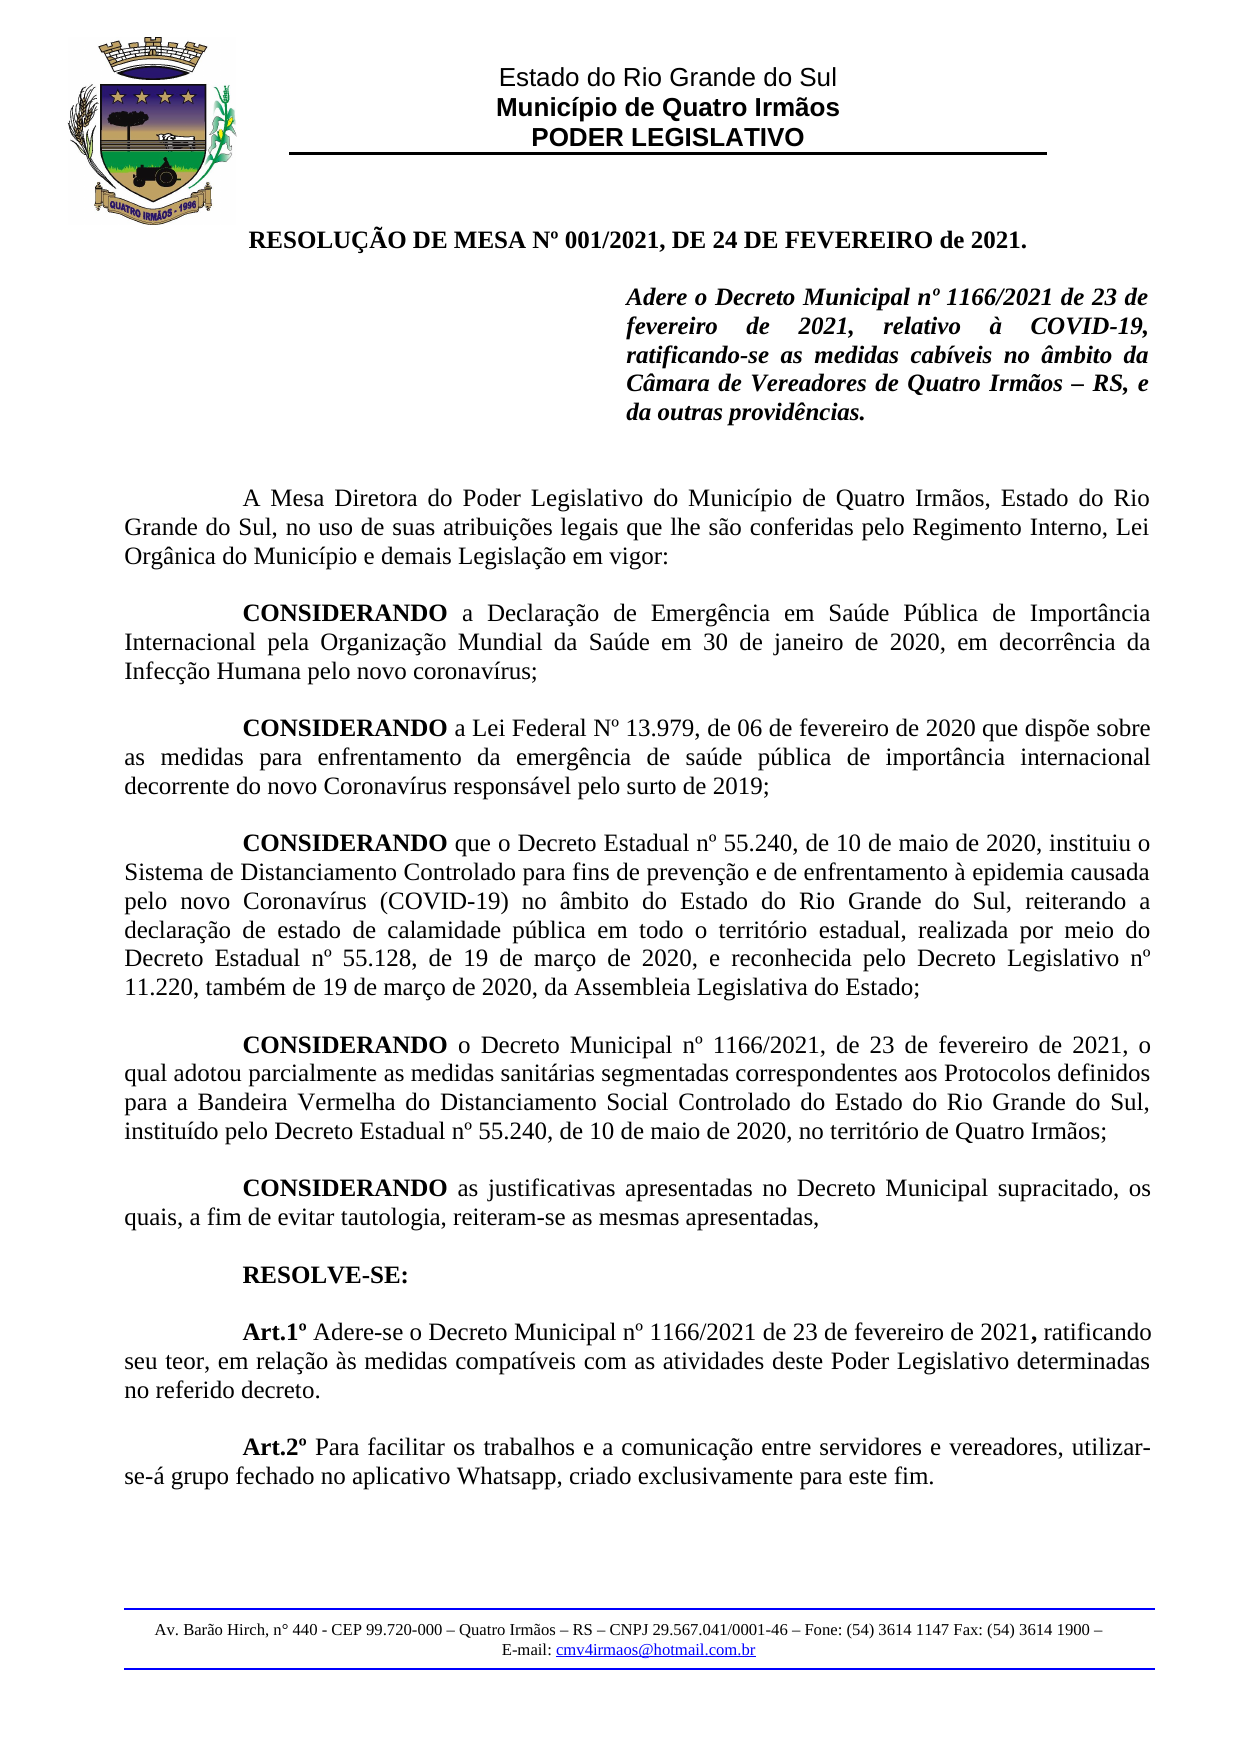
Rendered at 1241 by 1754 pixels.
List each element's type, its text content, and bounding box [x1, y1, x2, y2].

text Adere o Decreto Municipal nº 1166/2021 de 23 de fevereiro de 2021, relativo à COVID-19, ratificando-se as medidas cabíveis no âmbito da Câmara de Vereadores de Quatro Irmãos – RS, e da outras providências. [626, 282, 1152, 426]
text RESOLVE-SE: [124, 1260, 1152, 1288]
text A Mesa Diretora do Poder Legislativo do Município de Quatro Irmãos, Estado do Rio Grande do Sul, no uso de suas atribuições legais que lhe são conferidas pelo Regimento Interno, Lei Orgânica do Município e demais Legislação em vigor: [124, 483, 1152, 570]
text Art.2º Para facilitar os trabalhos e a comunicação entre servidores e vereadores, utilizar-se-á grupo fechado no aplicativo Whatsapp, criado exclusivamente para este fim. [124, 1432, 1152, 1490]
text Art.1º Adere-se o Decreto Municipal nº 1166/2021 de 23 de fevereiro de 2021, ratificando seu teor, em relação às medidas compatíveis com as atividades deste Poder Legislativo determinadas no referido decreto. [124, 1317, 1152, 1403]
text CONSIDERANDO a Lei Federal Nº 13.979, de 06 de fevereiro de 2020 que dispõe sobre as medidas para enfrentamento da emergência de saúde pública de importância internacional decorrente do novo Coronavírus responsável pelo surto de 2019; [124, 713, 1152, 800]
text CONSIDERANDO o Decreto Municipal nº 1166/2021, de 23 de fevereiro de 2021, o qual adotou parcialmente as medidas sanitárias segmentadas correspondentes aos Protocolos definidos para a Bandeira Vermelha do Distanciamento Social Controlado do Estado do Rio Grande do Sul, instituído pelo Decreto Estadual nº 55.240, de 10 de maio de 2020, no território de Quatro Irmãos; [124, 1030, 1152, 1145]
text CONSIDERANDO que o Decreto Estadual nº 55.240, de 10 de maio de 2020, instituiu o Sistema de Distanciamento Controlado para fins de prevenção e de enfrentamento à epidemia causada pelo novo Coronavírus (COVID-19) no âmbito do Estado do Rio Grande do Sul, reiterando a declaração de estado de calamidade pública em todo o território estadual, realizada por meio do Decreto Estadual nº 55.128, de 19 de março de 2020, e reconhecida pelo Decreto Legislativo nº 11.220, também de 19 de março de 2020, da Assembleia Legislativa do Estado; [124, 828, 1152, 1001]
text CONSIDERANDO a Declaração de Emergência em Saúde Pública de Importância Internacional pela Organização Mundial da Saúde em 30 de janeiro de 2020, em decorrência da Infecção Humana pelo novo coronavírus; [124, 598, 1152, 685]
text RESOLUÇÃO DE MESA Nº 001/2021, DE 24 DE FEVEREIRO de 2021. [124, 225, 1152, 253]
text CONSIDERANDO as justificativas apresentadas no Decreto Municipal supracitado, os quais, a fim de evitar tautologia, reiteram-se as mesmas apresentadas, [124, 1173, 1152, 1231]
picture [67, 37, 237, 225]
